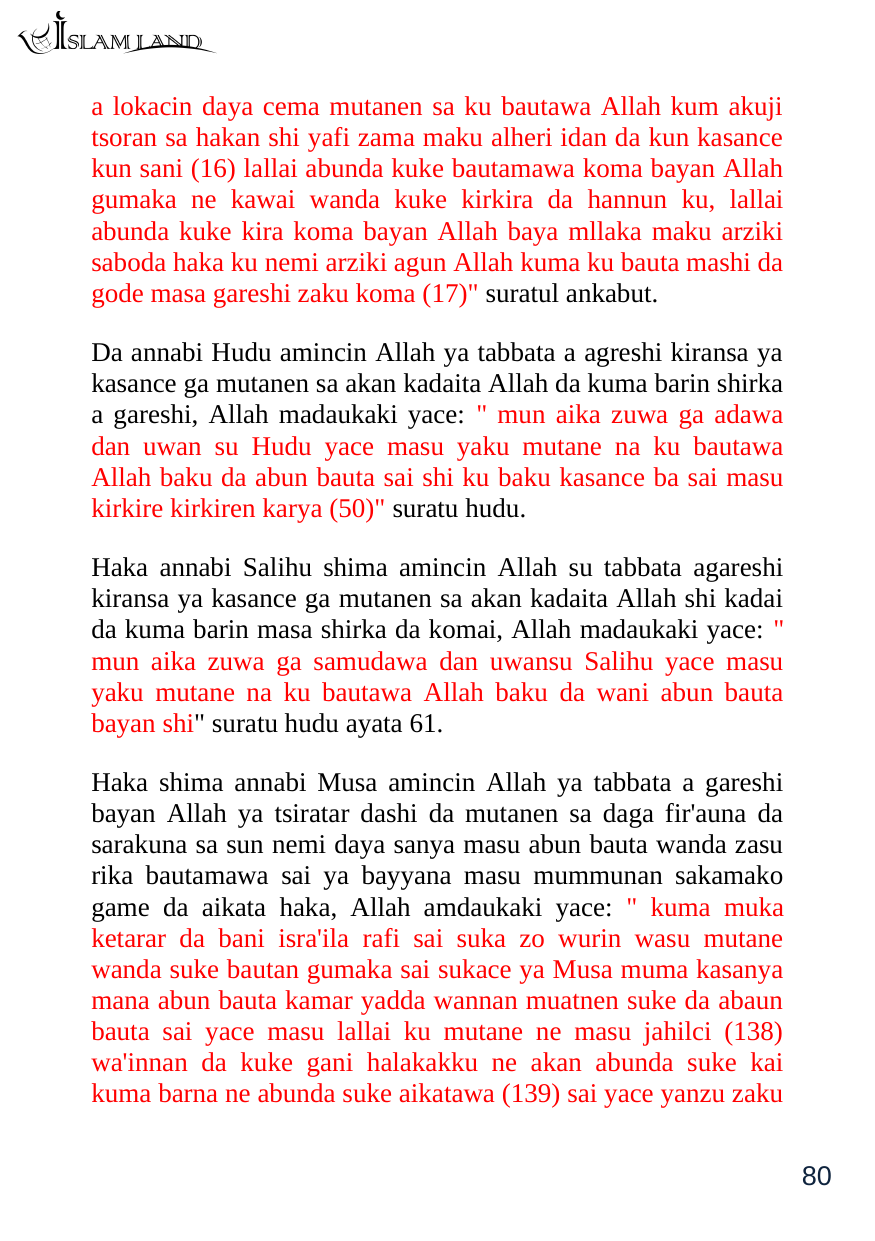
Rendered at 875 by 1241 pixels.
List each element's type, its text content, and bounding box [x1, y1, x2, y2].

picture [17, 11, 218, 54]
list Haka annabi Salihu shima amincin Allah su tabbata agareshi kiransa ya kasance ga mutanen sa akan kadaita Allah shi kadai da kuma barin masa shirka da komai, Allah madaukaki yace: " mun aika zuwa ga samudawa dan uwansu Salihu yace masu yaku mutane na ku bautawa Allah baku da wani abun bauta bayan shi" suratu hudu ayata 61. [91, 551, 784, 738]
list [91, 90, 784, 308]
list Da annabi Hudu amincin Allah ya tabbata a agreshi kiransa ya kasance ga mutanen sa akan kadaita Allah da kuma barin shirka a gareshi, Allah madaukaki yace: " mun aika zuwa ga adawa dan uwan su Hudu yace masu yaku mutane na ku bautawa Allah baku da abun bauta sai shi ku baku kasance ba sai masu kirkire kirkiren karya (50)" suratu hudu. [91, 336, 784, 523]
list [91, 766, 784, 1109]
